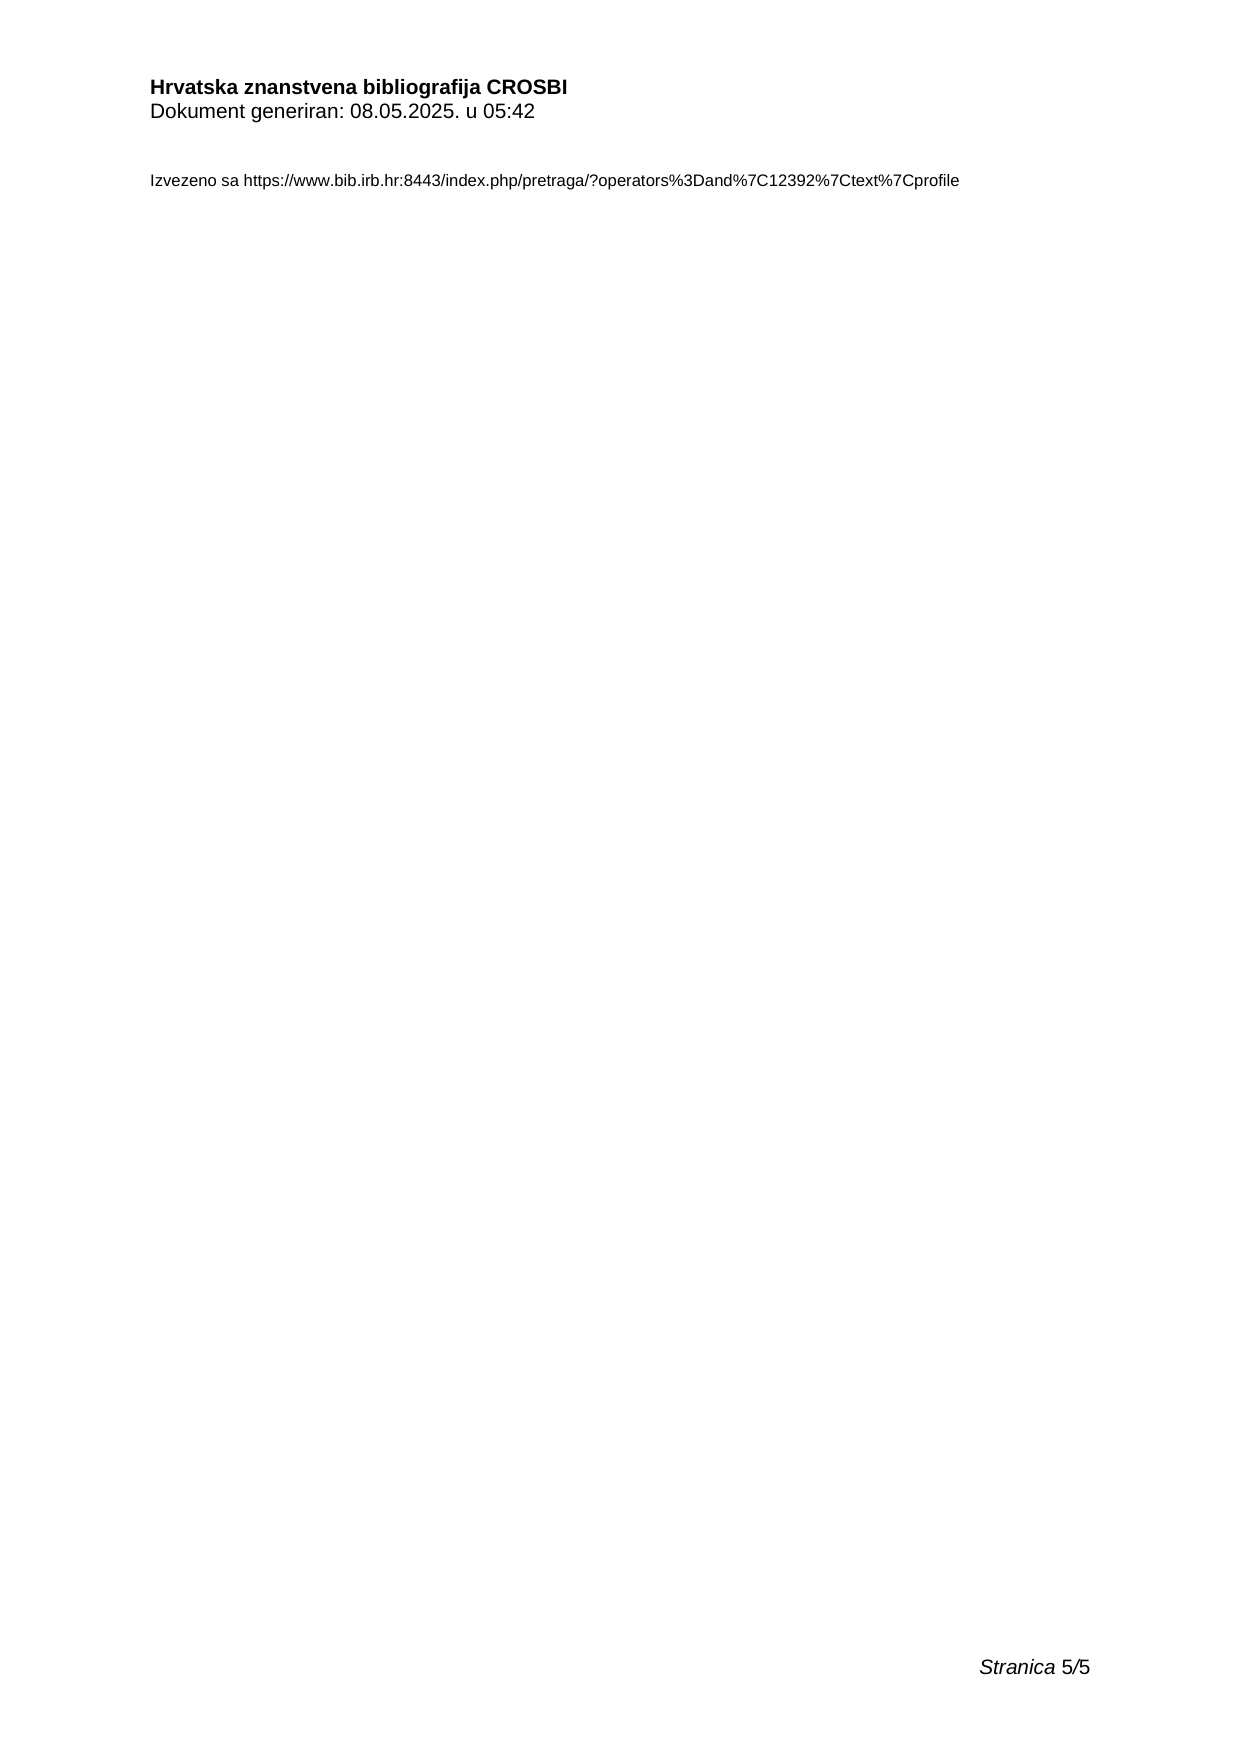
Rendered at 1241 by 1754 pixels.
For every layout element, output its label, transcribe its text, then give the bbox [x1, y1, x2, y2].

text Izvezeno sa https://www.bib.irb.hr:8443/index.php/pretraga/?operators%3Dand%7C12392%7Ctext%7Cprofile [150, 171, 1090, 190]
